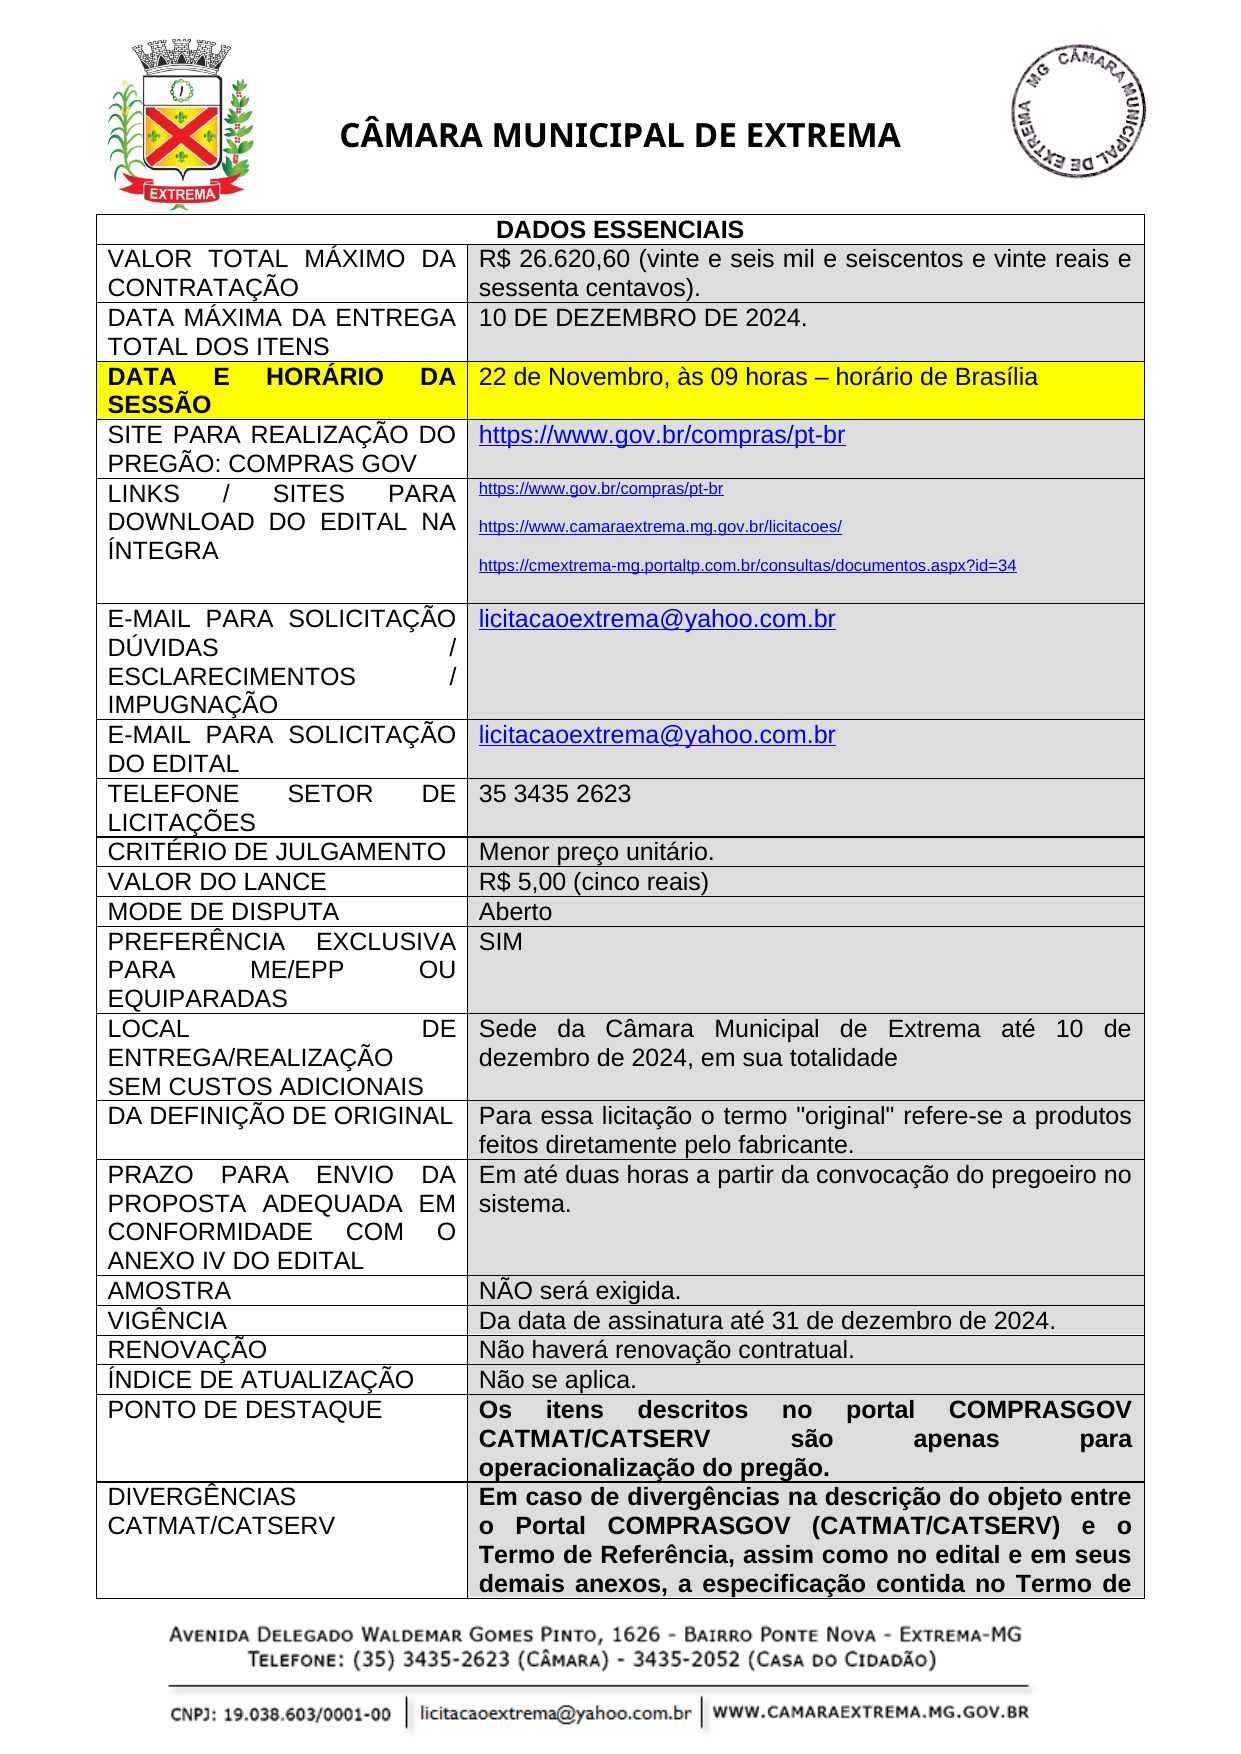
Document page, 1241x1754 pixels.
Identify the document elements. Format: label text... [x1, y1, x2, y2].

table_cell VALOR TOTAL MÁXIMO DA CONTRATAÇÃO [97, 245, 467, 302]
table_cell R$ 5,00 (cinco reais) [468, 867, 1144, 896]
table_cell Não se aplica. [468, 1365, 1144, 1394]
table_cell DA DEFINIÇÃO DE ORIGINAL [97, 1101, 467, 1159]
table_cell LOCAL DE ENTREGA/REALIZAÇÃO SEM CUSTOS ADICIONAIS [97, 1014, 467, 1100]
table_cell PREFERÊNCIA EXCLUSIVA PARA ME/EPP OU EQUIPARADAS [97, 927, 467, 1013]
table_cell E-MAIL PARA SOLICITAÇÃO DÚVIDAS / ESCLARECIMENTOS / IMPUGNAÇÃO [97, 604, 467, 719]
table_cell https://www.gov.br/compras/pt-br [468, 420, 1144, 478]
table_cell Os itens descritos no portal COMPRASGOV CATMAT/CATSERV são apenas para operacionalização do pregão. [468, 1395, 1144, 1481]
table_cell Aberto [468, 897, 1144, 926]
table_cell NÃO será exigida. [468, 1276, 1144, 1305]
table_cell Menor preço unitário. [468, 838, 1144, 866]
table_cell SITE PARA REALIZAÇÃO DO PREGÃO: COMPRAS GOV [97, 420, 467, 478]
table_cell LINKS / SITES PARA DOWNLOAD DO EDITAL NA ÍNTEGRA [97, 479, 467, 603]
table_cell 10 DE DEZEMBRO DE 2024. [468, 303, 1144, 361]
table_cell CRITÉRIO DE JULGAMENTO [97, 838, 467, 866]
table_cell 35 3435 2623 [468, 779, 1144, 836]
table_cell AMOSTRA [97, 1276, 467, 1305]
table_cell E-MAIL PARA SOLICITAÇÃO DO EDITAL [97, 720, 467, 778]
table_cell ÍNDICE DE ATUALIZAÇÃO [97, 1365, 467, 1394]
table_cell PONTO DE DESTAQUE [97, 1395, 467, 1481]
table_cell MODE DE DISPUTA [97, 897, 467, 926]
table_cell Em até duas horas a partir da convocação do pregoeiro no sistema. [468, 1160, 1144, 1275]
table_cell Para essa licitação o termo "original" refere-se a produtos feitos diretamente pelo fabricante. [468, 1101, 1144, 1159]
table_cell R$ 26.620,60 (vinte e seis mil e seiscentos e vinte reais e sessenta centavos). [468, 245, 1144, 302]
table_cell DIVERGÊNCIAS CATMAT/CATSERV [97, 1483, 467, 1597]
picture [0, 1598, 1240, 1754]
picture [103, 33, 257, 214]
table_cell Sede da Câmara Municipal de Extrema até 10 de dezembro de 2024, em sua totalidade [468, 1014, 1144, 1100]
picture [1005, 34, 1154, 193]
table_cell https://www.gov.br/compras/pt-br https://www.camaraextrema.mg.gov.br/licitacoes/ https://cmextrema-mg.portaltp.com.br/consultas/documentos.aspx?id=34 [468, 479, 1144, 603]
table_cell DATA MÁXIMA DA ENTREGA TOTAL DOS ITENS [97, 303, 467, 361]
table_cell RENOVAÇÃO [97, 1336, 467, 1364]
table_cell Da data de assinatura até 31 de dezembro de 2024. [468, 1306, 1144, 1334]
table_cell PRAZO PARA ENVIO DA PROPOSTA ADEQUADA EM CONFORMIDADE COM O ANEXO IV DO EDITAL [97, 1160, 467, 1275]
table_header DADOS ESSENCIAIS [97, 215, 1144, 243]
table_cell Não haverá renovação contratual. [468, 1336, 1144, 1364]
table_cell licitacaoextrema@yahoo.com.br [468, 720, 1144, 778]
table_cell DATA E HORÁRIO DA SESSÃO [97, 362, 467, 419]
table_cell 22 de Novembro, às 09 horas – horário de Brasília [468, 362, 1144, 419]
table_cell SIM [468, 927, 1144, 1013]
table_cell licitacaoextrema@yahoo.com.br [468, 604, 1144, 719]
table_cell VALOR DO LANCE [97, 867, 467, 896]
table_cell VIGÊNCIA [97, 1306, 467, 1334]
table_cell TELEFONE SETOR DE LICITAÇÕES [97, 779, 467, 836]
